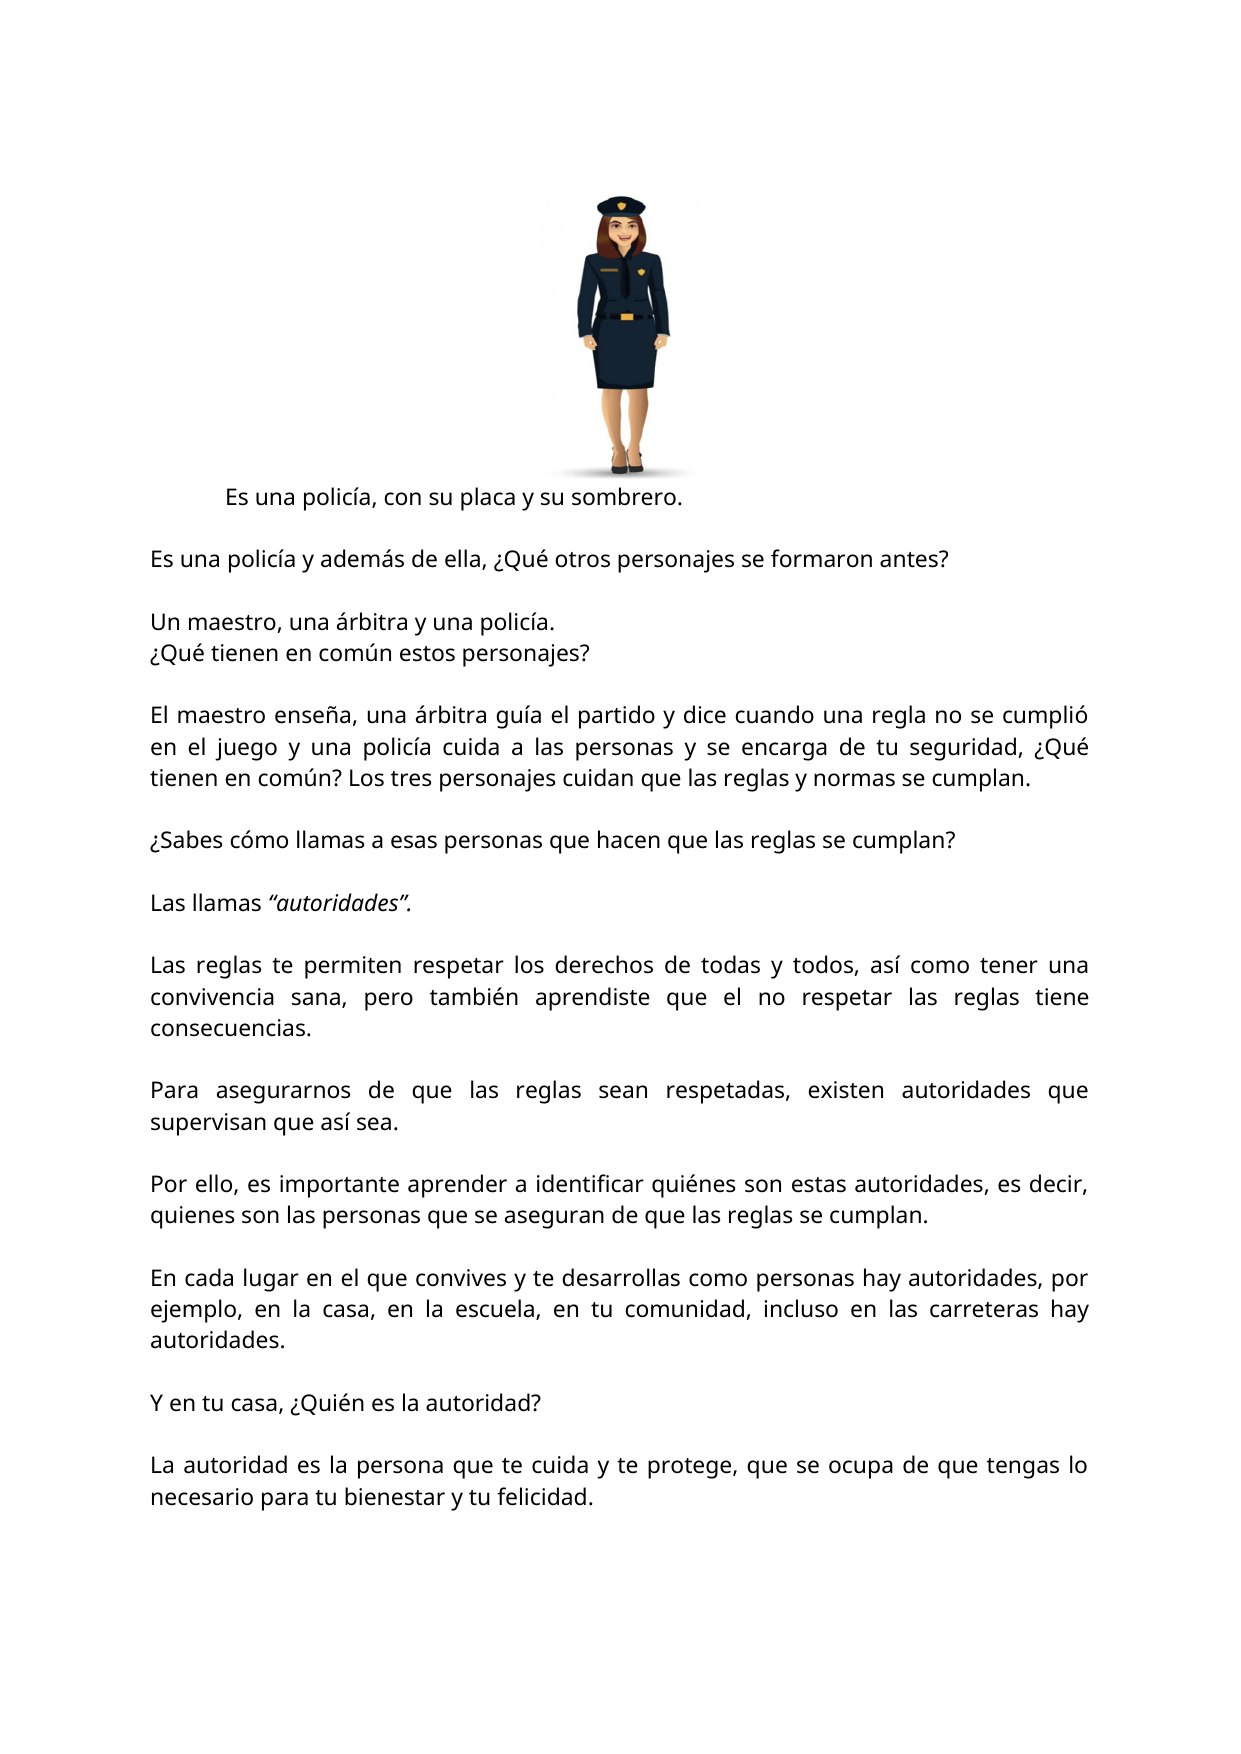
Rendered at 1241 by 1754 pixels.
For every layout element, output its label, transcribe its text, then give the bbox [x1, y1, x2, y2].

text Y en tu casa, ¿Quién es la autoridad? [150, 1387, 1090, 1418]
text La autoridad es la persona que te cuida y te protege, que se ocupa de que tengas lo necesario para tu bienestar y tu felicidad. [150, 1449, 1090, 1512]
text ¿Sabes cómo llamas a esas personas que hacen que las reglas se cumplan? [150, 824, 1090, 856]
text ¿Qué tienen en común estos personajes? [150, 637, 1090, 668]
text El maestro enseña, una árbitra guía el partido y dice cuando una regla no se cumplió en el juego y una policía cuida a las personas y se encarga de tu seguridad, ¿Qué tienen en común? Los tres personajes cuidan que las reglas y normas se cumplan. [150, 699, 1090, 793]
picture [540, 177, 700, 481]
text Para asegurarnos de que las reglas sean respetadas, existen autoridades que supervisan que así sea. [150, 1074, 1090, 1137]
text En cada lugar en el que convives y te desarrollas como personas hay autoridades, por ejemplo, en la casa, en la escuela, en tu comunidad, incluso en las carreteras hay autoridades. [150, 1262, 1090, 1356]
text Las reglas te permiten respetar los derechos de todas y todos, así como tener una convivencia sana, pero también aprendiste que el no respetar las reglas tiene consecuencias. [150, 949, 1090, 1043]
text Es una policía y además de ella, ¿Qué otros personajes se formaron antes? [150, 543, 1090, 574]
text Un maestro, una árbitra y una policía. [150, 606, 1090, 637]
text Es una policía, con su placa y su sombrero. [150, 481, 1090, 512]
text Por ello, es importante aprender a identificar quiénes son estas autoridades, es decir, quienes son las personas que se aseguran de que las reglas se cumplan. [150, 1168, 1090, 1231]
text Las llamas “autoridades”. [150, 887, 1090, 918]
